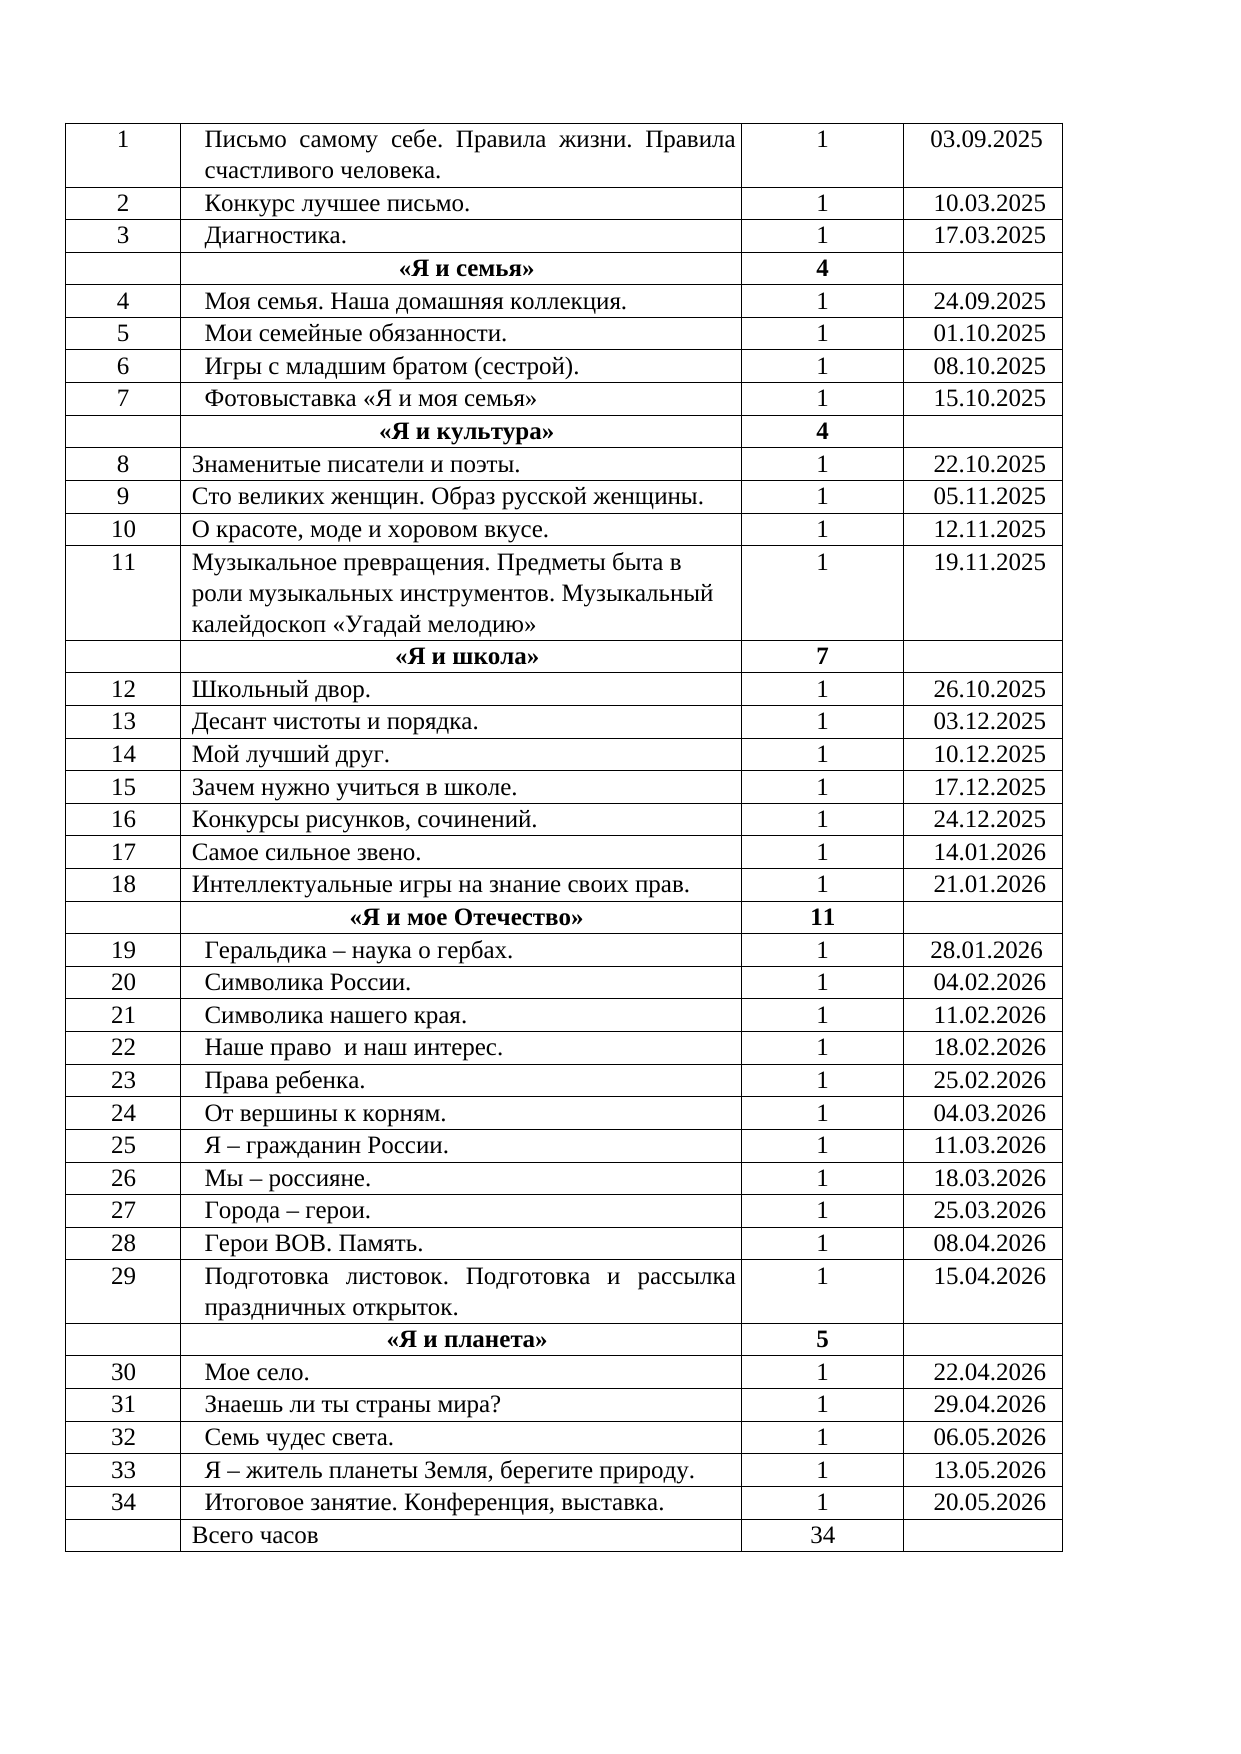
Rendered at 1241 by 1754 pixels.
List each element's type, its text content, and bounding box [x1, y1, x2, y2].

table_cell 22.10.2025 [904, 448, 1062, 480]
table_cell Диагностика. [181, 220, 741, 252]
table_cell 11 [742, 902, 903, 933]
table_cell Права ребенка. [181, 1065, 741, 1096]
table_cell 1 [66, 124, 180, 186]
table_cell 25 [66, 1130, 180, 1161]
table_cell 27 [66, 1195, 180, 1227]
table_cell 5 [66, 318, 180, 349]
table_cell 1 [742, 771, 903, 803]
table_cell 04.02.2026 [904, 967, 1062, 998]
table_cell 1 [742, 1163, 903, 1194]
table_cell 25.02.2026 [904, 1065, 1062, 1096]
table_cell 1 [742, 739, 903, 770]
table_cell 26.10.2025 [904, 673, 1062, 705]
table_cell Интеллектуальные игры на знание своих прав. [181, 869, 741, 901]
table_cell 1 [742, 1130, 903, 1161]
table_cell «Я и семья» [181, 253, 741, 284]
table_cell 10.12.2025 [904, 739, 1062, 770]
table_cell 18.03.2026 [904, 1163, 1062, 1194]
table_cell [904, 641, 1062, 672]
table_cell 16 [66, 804, 180, 835]
table_cell Самое сильное звено. [181, 836, 741, 868]
table_cell Всего часов [181, 1520, 741, 1551]
table_cell 1 [742, 869, 903, 901]
table_cell 08.10.2025 [904, 350, 1062, 382]
table_cell 1 [742, 514, 903, 545]
table_cell 8 [66, 448, 180, 480]
table_cell 21 [66, 999, 180, 1031]
table_cell 1 [742, 285, 903, 317]
table_cell 1 [742, 1032, 903, 1063]
table_cell 1 [742, 383, 903, 414]
table_cell 1 [742, 804, 903, 835]
table_cell 1 [742, 934, 903, 966]
table_cell [66, 1324, 180, 1355]
table_cell 15.10.2025 [904, 383, 1062, 414]
table_cell 1 [742, 1422, 903, 1453]
table_cell Сто великих женщин. Образ русской женщины. [181, 481, 741, 512]
table_cell Десант чистоты и порядка. [181, 706, 741, 737]
table_cell 21.01.2026 [904, 869, 1062, 901]
table_cell Музыкальное превращения. Предметы быта в роли музыкальных инструментов. Музыкальный калейдоскоп «Угадай мелодию» [181, 546, 741, 640]
table_cell 18 [66, 869, 180, 901]
table_cell 22.04.2026 [904, 1356, 1062, 1388]
table_cell [66, 902, 180, 933]
table_cell «Я и мое Отечество» [181, 902, 741, 933]
table_cell [904, 1324, 1062, 1355]
table_cell 33 [66, 1454, 180, 1486]
table_cell 11.02.2026 [904, 999, 1062, 1031]
table_cell 25.03.2026 [904, 1195, 1062, 1227]
table_cell Знаменитые писатели и поэты. [181, 448, 741, 480]
table_cell 12.11.2025 [904, 514, 1062, 545]
table_cell 1 [742, 318, 903, 349]
table_cell 20 [66, 967, 180, 998]
table_cell 1 [742, 836, 903, 868]
table_cell 28.01.2026 [904, 934, 1062, 966]
table_cell 32 [66, 1422, 180, 1453]
table_cell 03.12.2025 [904, 706, 1062, 737]
table_cell 6 [66, 350, 180, 382]
table_cell 1 [742, 706, 903, 737]
table_cell 20.05.2026 [904, 1487, 1062, 1518]
table_cell 19 [66, 934, 180, 966]
table_cell Подготовка листовок. Подготовка и рассылка праздничных открыток. [181, 1260, 741, 1323]
table_cell 26 [66, 1163, 180, 1194]
table_cell 5 [742, 1324, 903, 1355]
table_cell 1 [742, 546, 903, 640]
table_cell Символика России. [181, 967, 741, 998]
table_cell 29 [66, 1260, 180, 1323]
table_cell Наше право и наш интерес. [181, 1032, 741, 1063]
table_cell Знаешь ли ты страны мира? [181, 1389, 741, 1421]
table_cell 1 [742, 999, 903, 1031]
table_cell 34 [66, 1487, 180, 1518]
table_cell 12 [66, 673, 180, 705]
table_cell 14 [66, 739, 180, 770]
table_cell [904, 1520, 1062, 1551]
table_cell 11 [66, 546, 180, 640]
table_cell 1 [742, 448, 903, 480]
table_cell 24 [66, 1097, 180, 1129]
table_cell 1 [742, 481, 903, 512]
table_cell Я – гражданин России. [181, 1130, 741, 1161]
table_cell [66, 1520, 180, 1551]
table_cell 1 [742, 1487, 903, 1518]
table_cell 4 [742, 416, 903, 447]
table_cell 28 [66, 1228, 180, 1259]
table_cell 19.11.2025 [904, 546, 1062, 640]
table_cell 17.03.2025 [904, 220, 1062, 252]
table_cell 1 [742, 1228, 903, 1259]
table_cell 23 [66, 1065, 180, 1096]
table_cell 01.10.2025 [904, 318, 1062, 349]
table_cell 08.04.2026 [904, 1228, 1062, 1259]
table_cell [904, 902, 1062, 933]
table_cell 3 [66, 220, 180, 252]
table_cell 17.12.2025 [904, 771, 1062, 803]
table_cell Моя семья. Наша домашняя коллекция. [181, 285, 741, 317]
table_cell 29.04.2026 [904, 1389, 1062, 1421]
table_cell 24.09.2025 [904, 285, 1062, 317]
table_cell 04.03.2026 [904, 1097, 1062, 1129]
table_cell [904, 416, 1062, 447]
table_cell 1 [742, 1260, 903, 1323]
table_cell Символика нашего края. [181, 999, 741, 1031]
table_cell [904, 253, 1062, 284]
table_cell 15 [66, 771, 180, 803]
table_cell Конкурсы рисунков, сочинений. [181, 804, 741, 835]
table_cell 22 [66, 1032, 180, 1063]
table_cell Геральдика – наука о гербах. [181, 934, 741, 966]
table_cell Герои ВОВ. Память. [181, 1228, 741, 1259]
table_cell Мои семейные обязанности. [181, 318, 741, 349]
table_cell Мое село. [181, 1356, 741, 1388]
table_cell Зачем нужно учиться в школе. [181, 771, 741, 803]
table_cell Итоговое занятие. Конференция, выставка. [181, 1487, 741, 1518]
table_cell Письмо самому себе. Правила жизни. Правила счастливого человека. [181, 124, 741, 186]
table_cell 13.05.2026 [904, 1454, 1062, 1486]
table_cell [66, 253, 180, 284]
table_cell Фотовыставка «Я и моя семья» [181, 383, 741, 414]
table_cell 11.03.2026 [904, 1130, 1062, 1161]
table_cell 1 [742, 673, 903, 705]
table_cell 9 [66, 481, 180, 512]
table_cell 4 [66, 285, 180, 317]
table_cell 30 [66, 1356, 180, 1388]
table_cell 7 [66, 383, 180, 414]
table_cell Я – житель планеты Земля, берегите природу. [181, 1454, 741, 1486]
table_cell 1 [742, 124, 903, 186]
table_cell 1 [742, 350, 903, 382]
table_cell О красоте, моде и хоровом вкусе. [181, 514, 741, 545]
table_cell 1 [742, 1195, 903, 1227]
table_cell «Я и планета» [181, 1324, 741, 1355]
table_cell «Я и культура» [181, 416, 741, 447]
table_cell 1 [742, 967, 903, 998]
table_cell 03.09.2025 [904, 124, 1062, 186]
table_cell 4 [742, 253, 903, 284]
table_cell 1 [742, 220, 903, 252]
table_cell 1 [742, 1454, 903, 1486]
table_cell От вершины к корням. [181, 1097, 741, 1129]
table_cell 31 [66, 1389, 180, 1421]
table_cell Города – герои. [181, 1195, 741, 1227]
table_cell [66, 416, 180, 447]
table_cell 1 [742, 1065, 903, 1096]
table_cell 1 [742, 1389, 903, 1421]
table_cell Мой лучший друг. [181, 739, 741, 770]
table_cell 15.04.2026 [904, 1260, 1062, 1323]
table_cell Конкурс лучшее письмо. [181, 188, 741, 219]
table_cell 10.03.2025 [904, 188, 1062, 219]
table_cell 10 [66, 514, 180, 545]
table_cell Семь чудес света. [181, 1422, 741, 1453]
table_cell 14.01.2026 [904, 836, 1062, 868]
table_cell «Я и школа» [181, 641, 741, 672]
table_cell [66, 641, 180, 672]
table_cell 2 [66, 188, 180, 219]
table_cell 24.12.2025 [904, 804, 1062, 835]
table_cell 1 [742, 1356, 903, 1388]
table_cell 13 [66, 706, 180, 737]
table_cell 05.11.2025 [904, 481, 1062, 512]
table_cell Школьный двор. [181, 673, 741, 705]
table_cell Мы – россияне. [181, 1163, 741, 1194]
table_cell 7 [742, 641, 903, 672]
table_cell 1 [742, 1097, 903, 1129]
table_cell 34 [742, 1520, 903, 1551]
table_cell 17 [66, 836, 180, 868]
table_cell 06.05.2026 [904, 1422, 1062, 1453]
table_cell Игры с младшим братом (сестрой). [181, 350, 741, 382]
table_cell 1 [742, 188, 903, 219]
table_cell 18.02.2026 [904, 1032, 1062, 1063]
